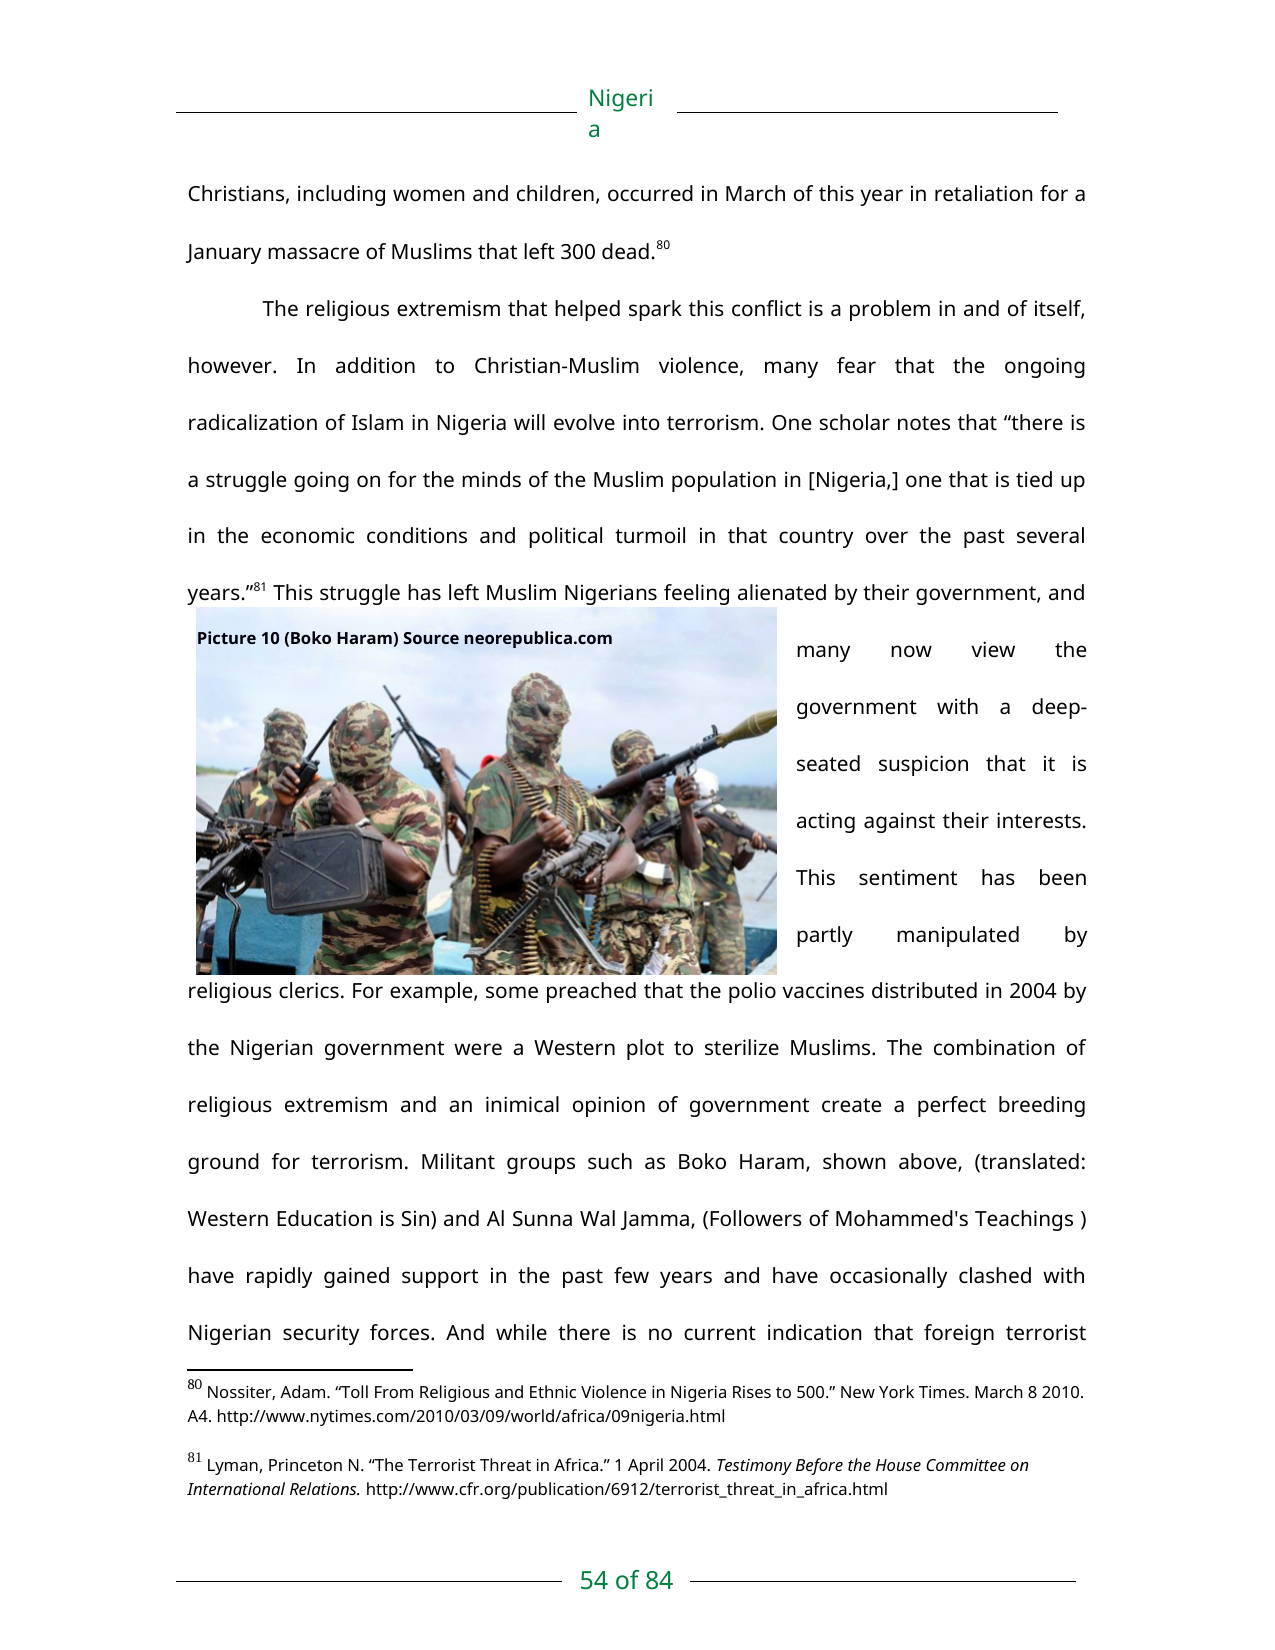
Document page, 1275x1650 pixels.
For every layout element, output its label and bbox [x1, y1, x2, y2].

text [187, 294, 1087, 1346]
text [187, 179, 1087, 265]
